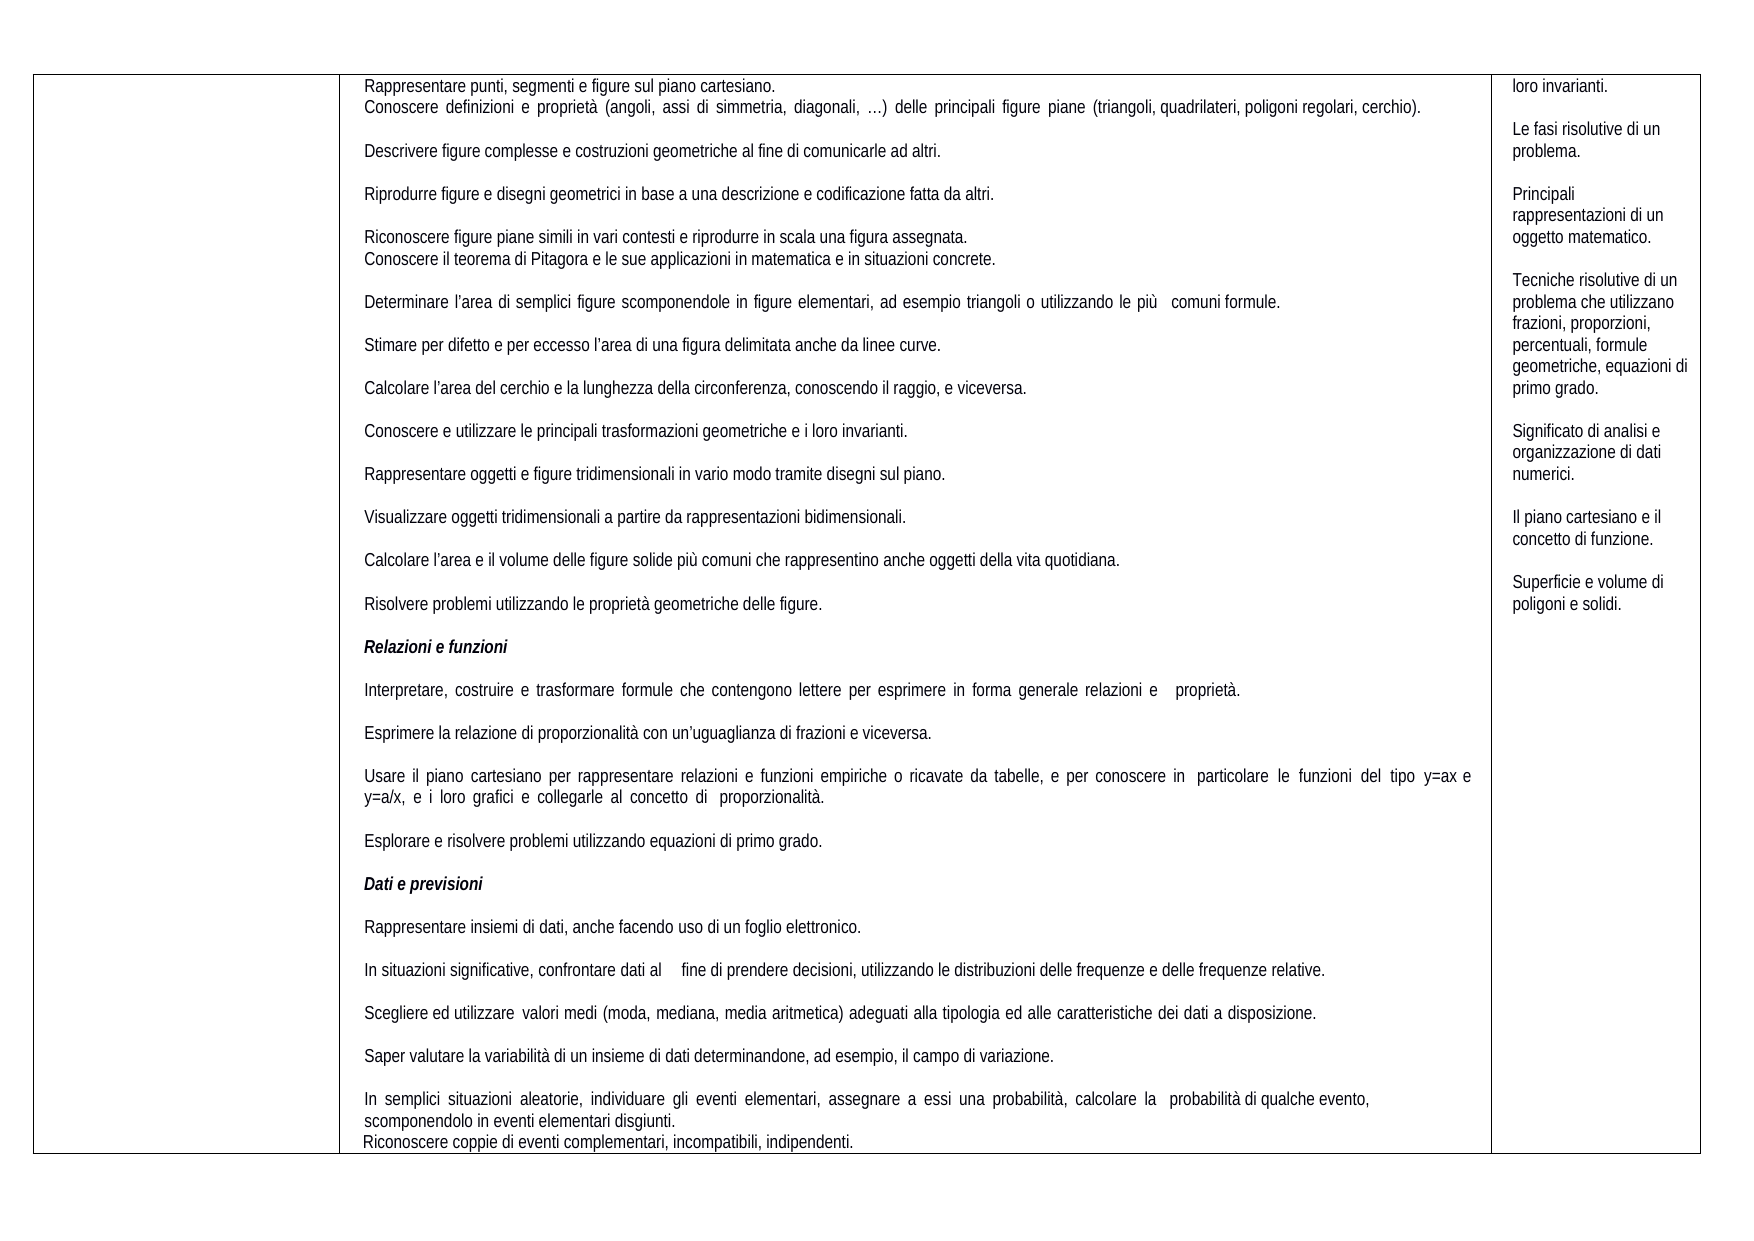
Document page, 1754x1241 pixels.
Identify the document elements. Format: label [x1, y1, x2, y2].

table_cell [340, 75, 1491, 1153]
table_cell [1492, 75, 1700, 1153]
table_cell [34, 75, 339, 1153]
